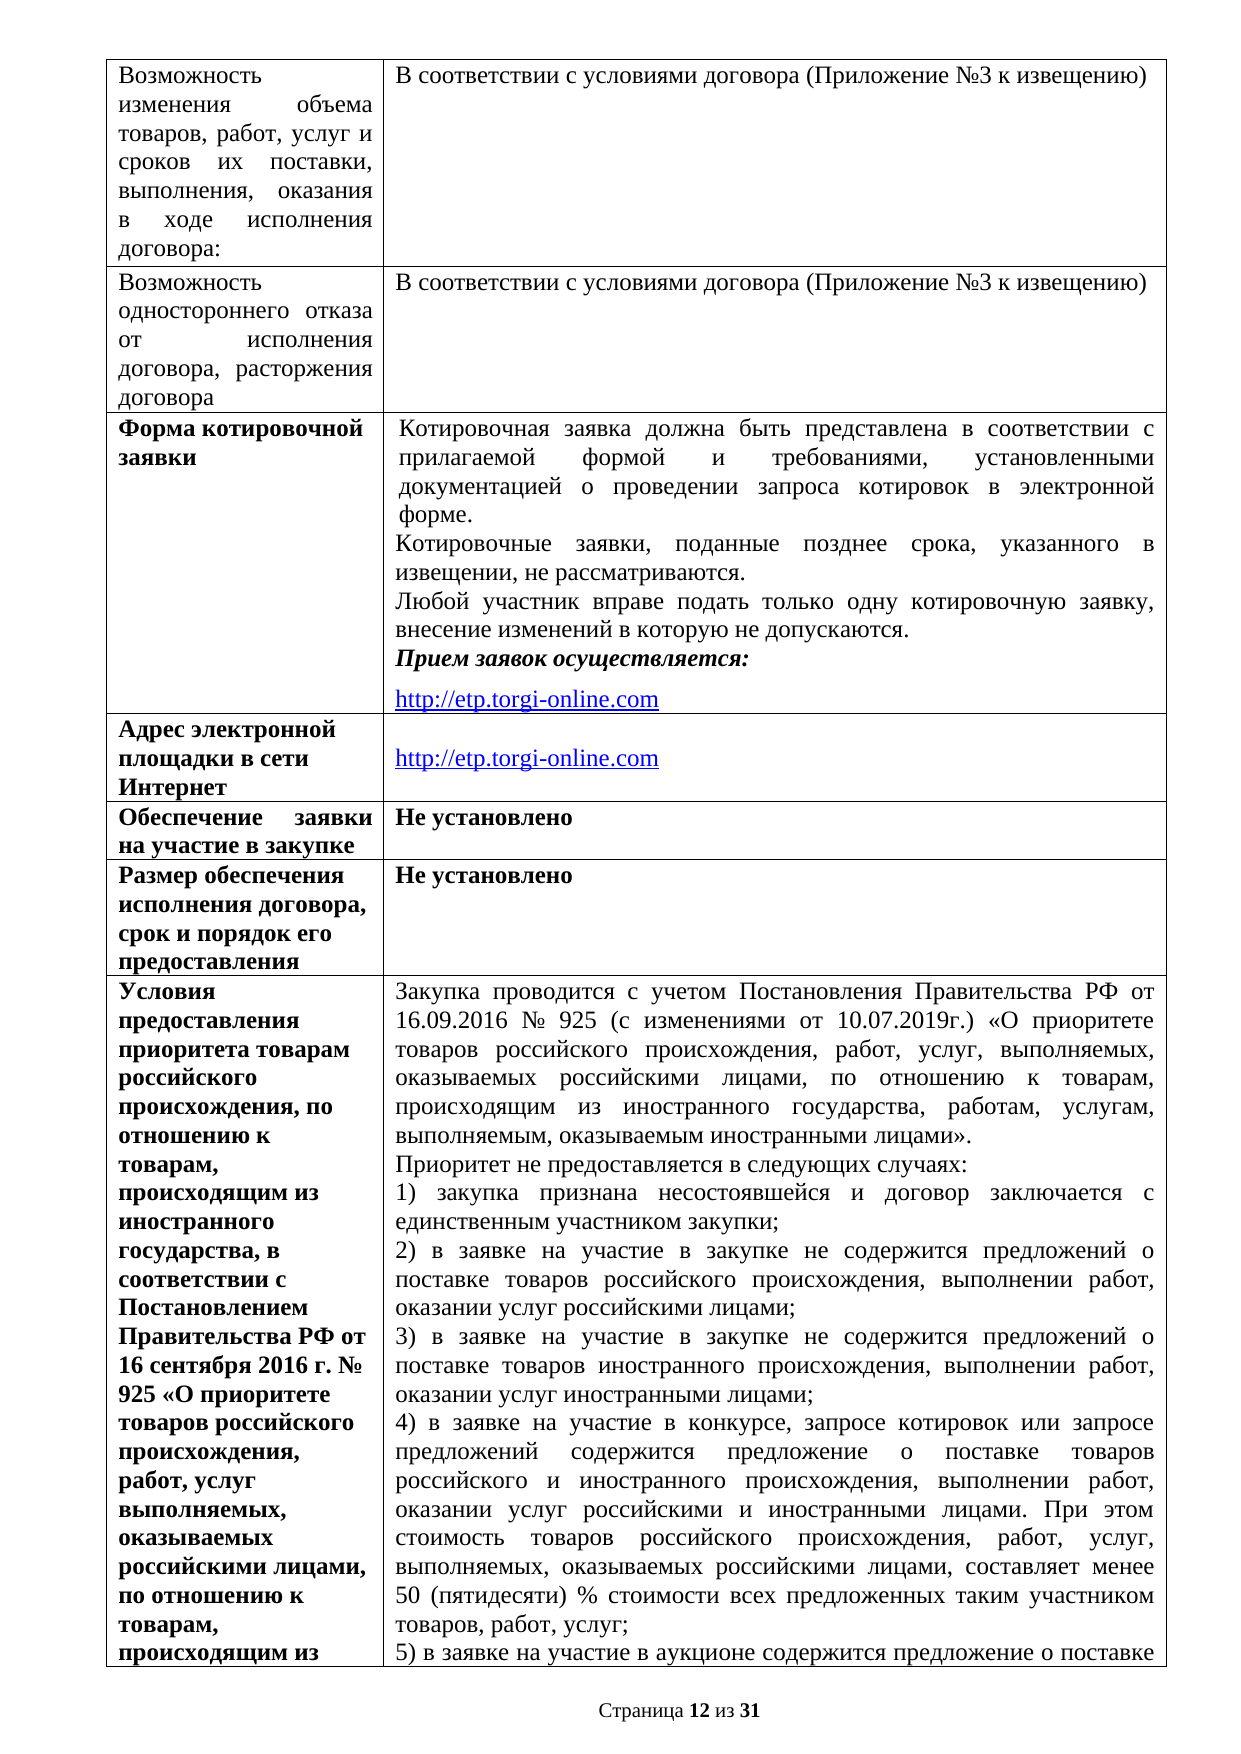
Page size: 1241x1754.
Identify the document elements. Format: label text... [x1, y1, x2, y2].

table_cell Обеспечение заявки на участие в закупке [107, 802, 383, 859]
table_cell Не установлено [384, 860, 1166, 975]
table_cell Адрес электронной площадки в сети Интернет [107, 714, 383, 801]
table_cell Возможность одностороннего отказа от исполнения договора, расторжения договора [107, 267, 383, 412]
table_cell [107, 976, 383, 1666]
table_cell Размер обеспечения исполнения договора, срок и порядок его предоставления [107, 860, 383, 975]
table_cell http://etp.torgi-online.com [384, 714, 1166, 801]
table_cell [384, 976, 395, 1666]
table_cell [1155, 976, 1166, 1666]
table_cell Не установлено [384, 802, 1166, 859]
table_cell Котировочная заявка должна быть представлена в соответствии с прилагаемой формой и требованиями, установленными документацией о проведении запроса котировок в электронной форме. Котировочные заявки, поданные позднее срока, указанного в извещении, не рассматриваются. Любой участник вправе подать только одну котировочную заявку, внесение изменений в которую не допускаются. Прием заявок осуществляется: http://etp.torgi-online.com [384, 413, 1166, 713]
table_cell В соответствии с условиями договора (Приложение №3 к извещению) [384, 60, 1166, 266]
table_cell Форма котировочной заявки [107, 413, 383, 713]
table_cell Возможность изменения объема товаров, работ, услуг и сроков их поставки, выполнения, оказания в ходе исполнения договора: [107, 60, 383, 266]
table_cell В соответствии с условиями договора (Приложение №3 к извещению) [384, 267, 1166, 412]
